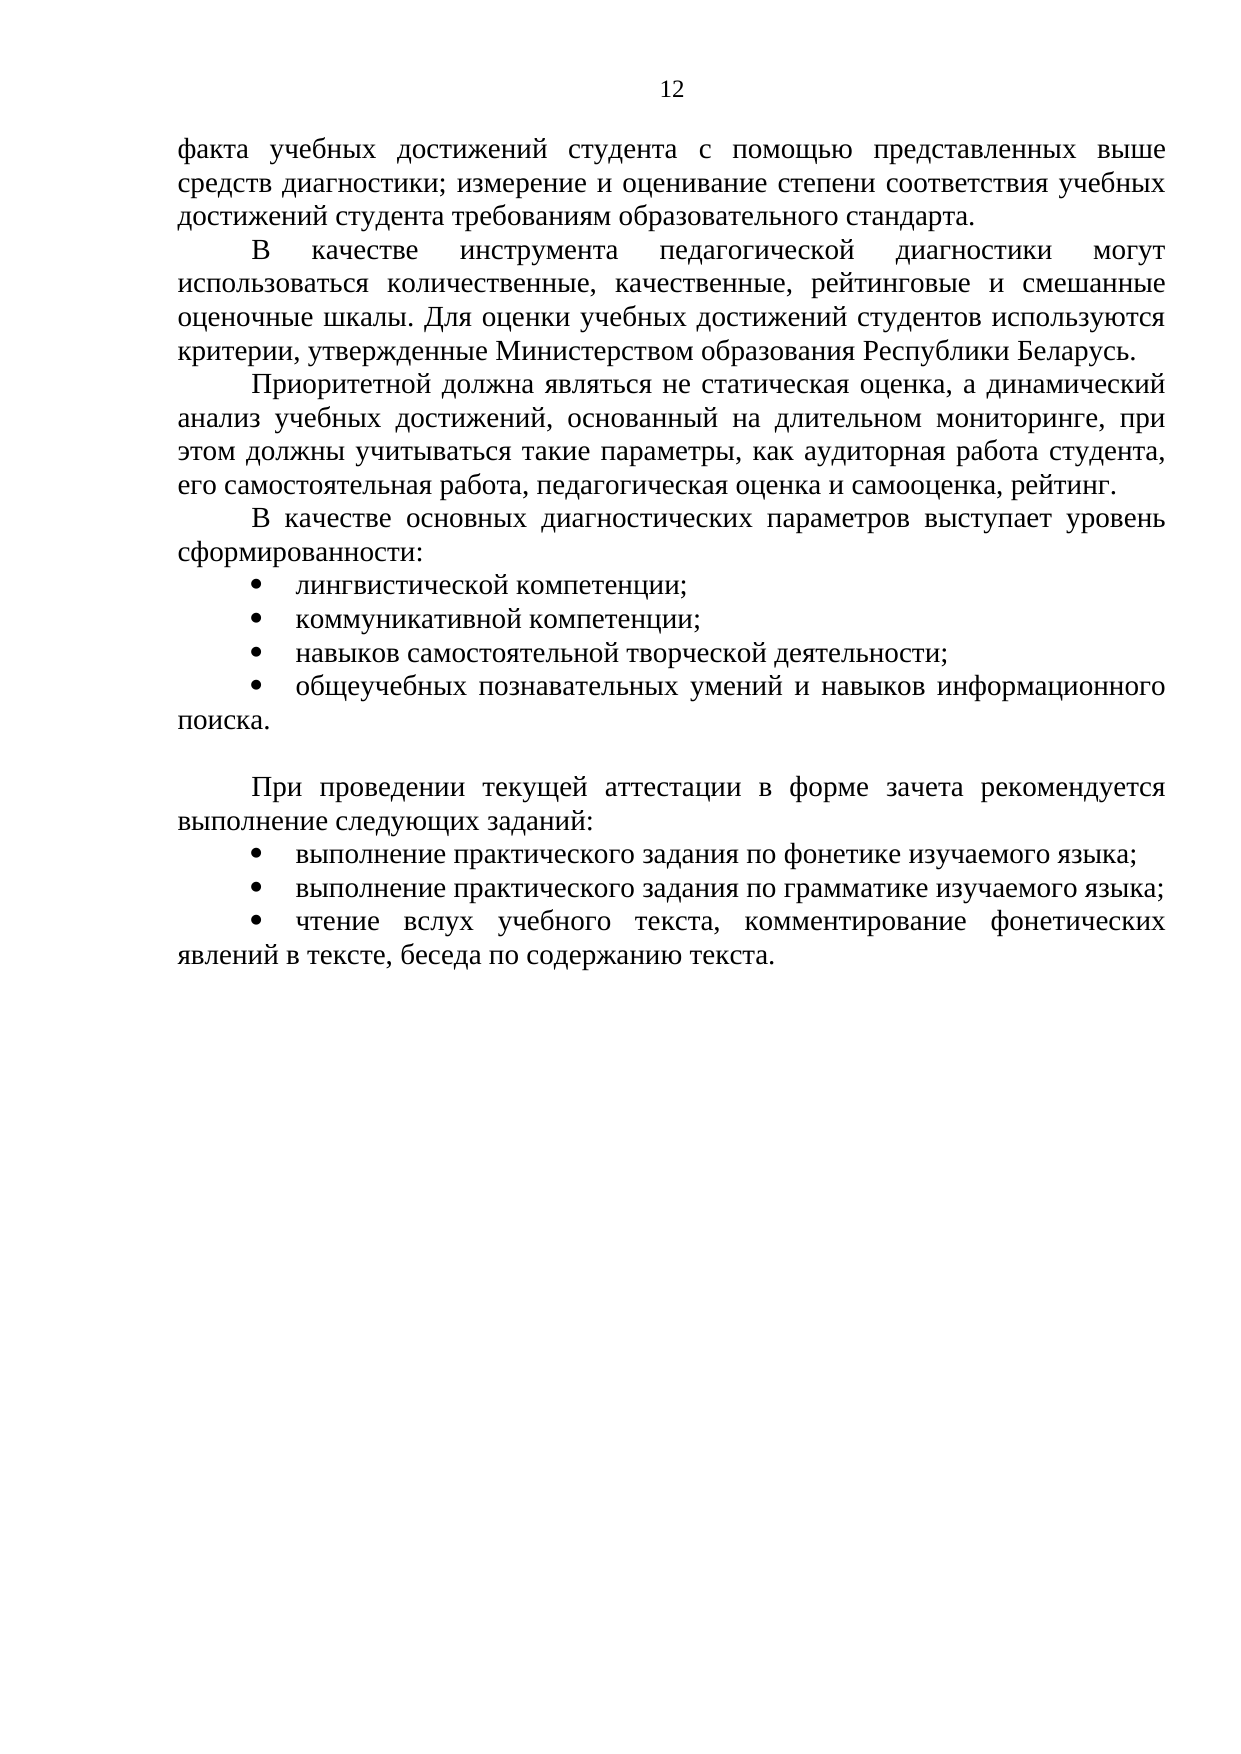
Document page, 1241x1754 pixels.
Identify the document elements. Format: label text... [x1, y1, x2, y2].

list навыков самостоятельной творческой деятельности; [177, 635, 1166, 668]
text При проведении текущей аттестации в форме зачета рекомендуется выполнение следующих заданий: [177, 769, 1166, 836]
text В качестве инструмента педагогической диагностики могут использоваться количественные, качественные, рейтинговые и смешанные оценочные шкалы. Для оценки учебных достижений студентов используются критерии, утвержденные Министерством образования Республики Беларусь. [177, 232, 1166, 366]
text Приоритетной должна являться не статическая оценка, а динамический анализ учебных достижений, основанный на длительном мониторинге, при этом должны учитываться такие параметры, как аудиторная работа студента, его самостоятельная работа, педагогическая оценка и самооценка, рейтинг. [177, 366, 1166, 500]
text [177, 131, 1166, 232]
list общеучебных познавательных умений и навыков информационного поиска. [177, 668, 1166, 736]
list выполнение практического задания по грамматике изучаемого языка; [177, 870, 1166, 903]
list коммуникативной компетенции; [177, 601, 1166, 635]
list выполнение практического задания по фонетике изучаемого языка; [177, 836, 1166, 870]
list чтение вслух учебного текста, комментирование фонетических явлений в тексте, беседа по содержанию текста. [177, 903, 1166, 971]
text В качестве основных диагностических параметров выступает уровень сформированности: [177, 500, 1166, 567]
list лингвистической компетенции; [177, 567, 1166, 601]
